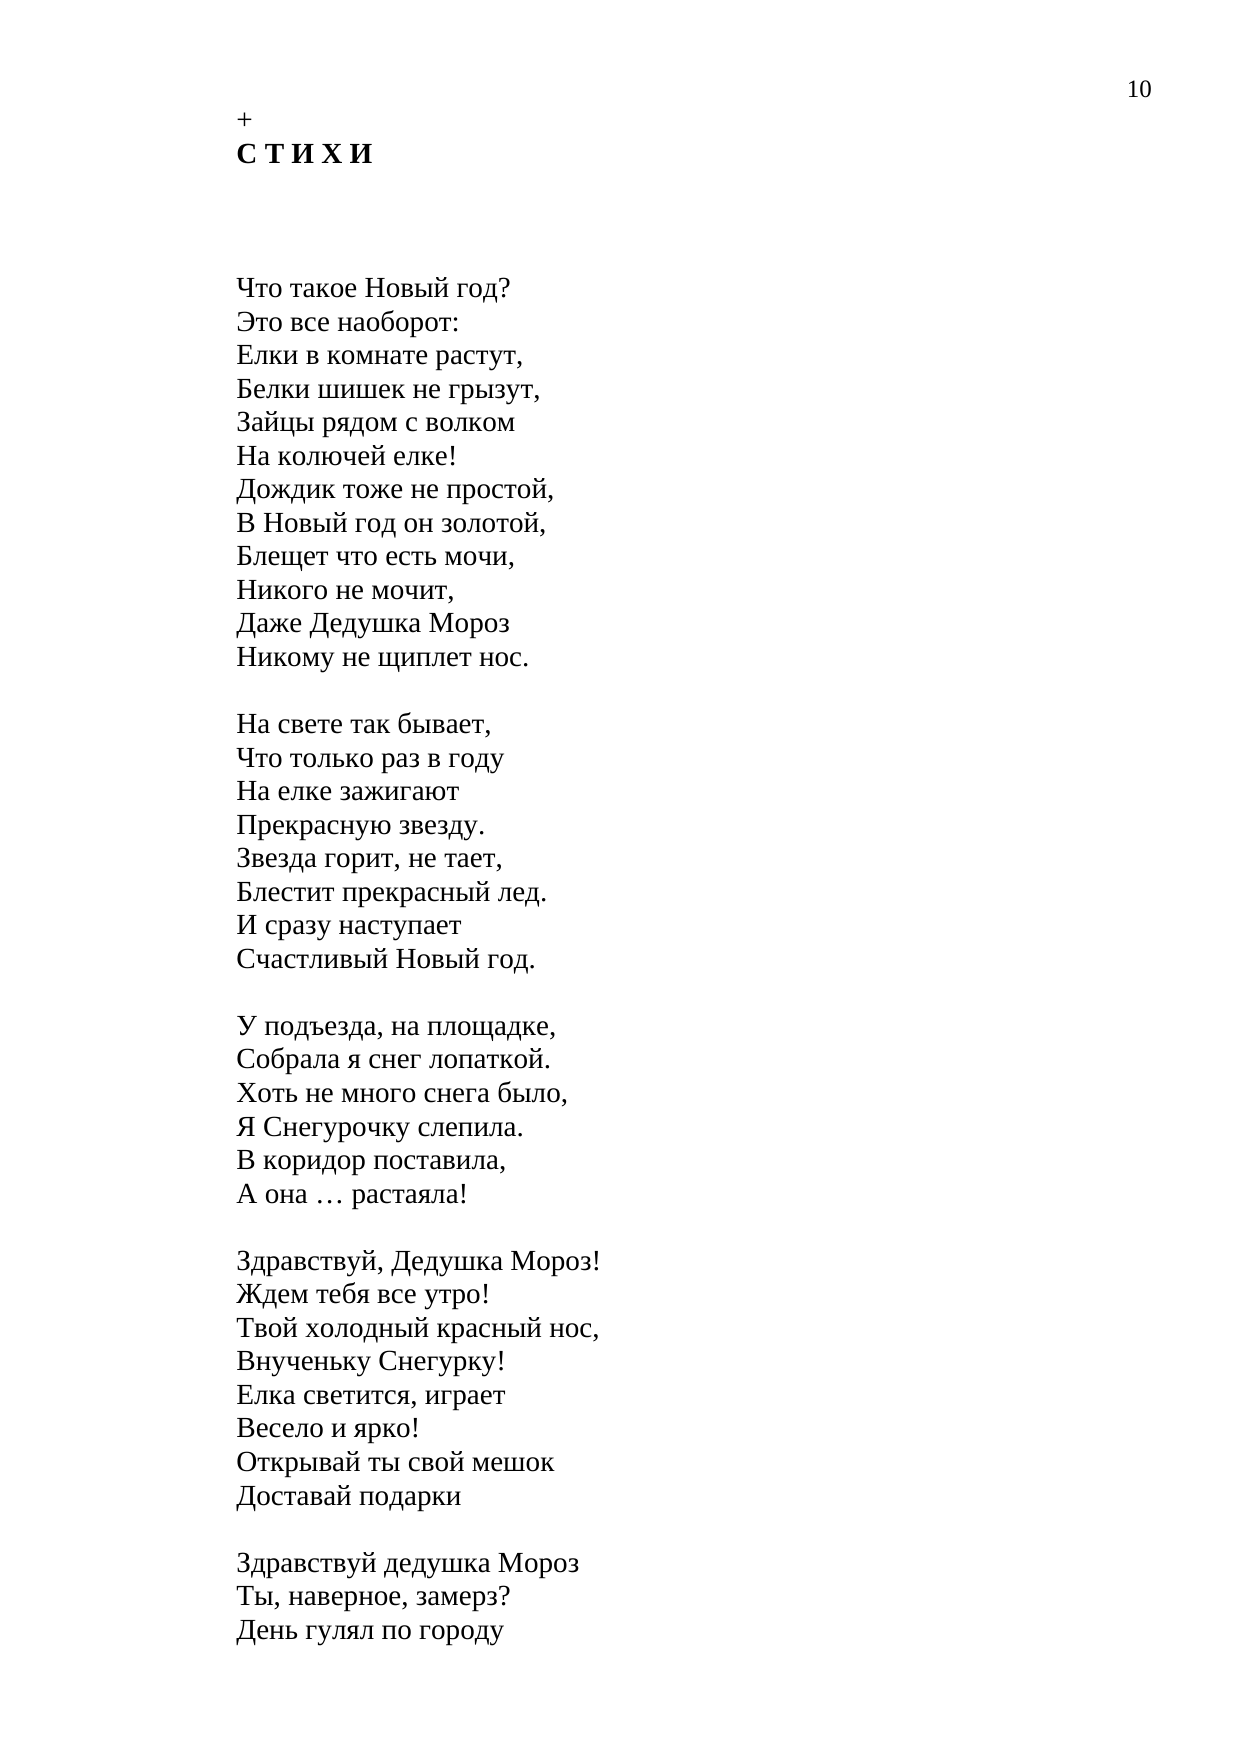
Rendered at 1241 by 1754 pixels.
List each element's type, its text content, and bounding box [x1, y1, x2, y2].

text На елке зажигают [177, 773, 1152, 807]
text Елки в комнате растут, [177, 337, 1152, 371]
text Это все наоборот: [177, 304, 1152, 337]
text День гулял по городу [177, 1612, 1152, 1645]
text С Т И Х И [177, 136, 1152, 169]
text Блестит прекрасный лед. [177, 874, 1152, 907]
text Твой холодный красный нос, [177, 1310, 1152, 1343]
text Прекрасную звезду. [177, 807, 1152, 840]
text Никому не щиплет нос. [177, 639, 1152, 673]
text Ждем тебя все утро! [177, 1276, 1152, 1310]
text Открывай ты свой мешок [177, 1444, 1152, 1478]
text Что только раз в году [177, 740, 1152, 773]
text + [177, 102, 1152, 136]
text Счастливый Новый год. [177, 941, 1152, 974]
text Собрала я снег лопаткой. [177, 1042, 1152, 1075]
text Дождик тоже не простой, [177, 471, 1152, 505]
text И сразу наступает [177, 907, 1152, 941]
text Внученьку Снегурку! [177, 1343, 1152, 1377]
text Ты, наверное, замерз? [177, 1578, 1152, 1612]
text Белки шишек не грызут, [177, 371, 1152, 404]
text Звезда горит, не тает, [177, 840, 1152, 874]
text На свете так бывает, [177, 706, 1152, 740]
text У подъезда, на площадке, [177, 1008, 1152, 1042]
text В коридор поставила, [177, 1142, 1152, 1176]
text Я Снегурочку слепила. [177, 1109, 1152, 1142]
text Здравствуй дедушка Мороз [177, 1545, 1152, 1578]
text Что такое Новый год? [177, 270, 1152, 304]
text Блещет что есть мочи, [177, 538, 1152, 572]
text Даже Дедушка Мороз [177, 606, 1152, 639]
text На колючей елке! [177, 438, 1152, 471]
text А она … растаяла! [177, 1176, 1152, 1209]
text Хоть не много снега было, [177, 1075, 1152, 1109]
text Елка светится, играет [177, 1377, 1152, 1411]
text В Новый год он золотой, [177, 505, 1152, 538]
text Доставай подарки [177, 1478, 1152, 1511]
text Здравствуй, Дедушка Мороз! [177, 1243, 1152, 1276]
text Зайцы рядом с волком [177, 404, 1152, 438]
text Никого не мочит, [177, 572, 1152, 606]
text Весело и ярко! [177, 1411, 1152, 1444]
